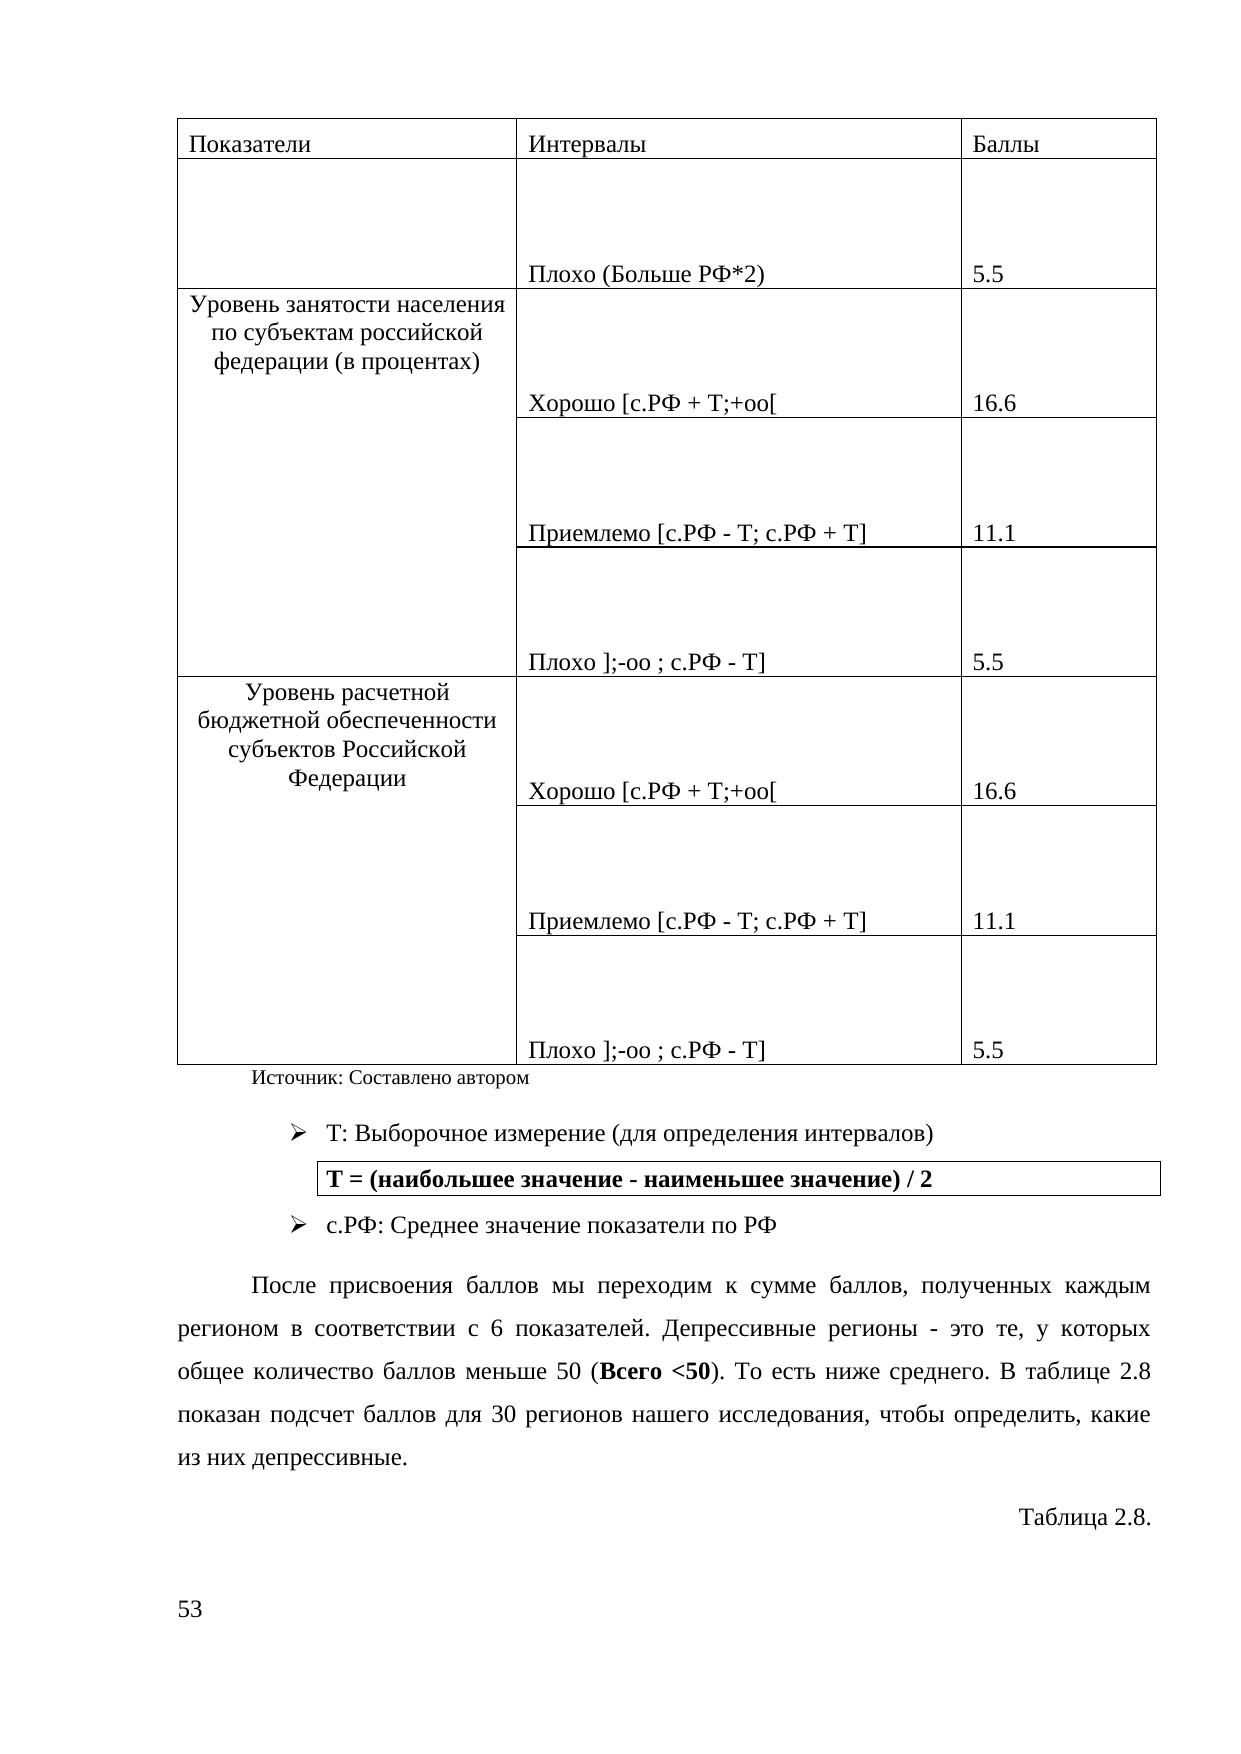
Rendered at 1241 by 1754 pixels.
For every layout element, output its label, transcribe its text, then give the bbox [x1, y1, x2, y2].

text После присвоения баллов мы переходим к сумме баллов, полученных каждым регионом в соответствии с 6 показателей. Депрессивные регионы - это те, у которых общее количество баллов меньше 50 (Всего <50). То есть ниже среднего. В таблице 2.8 показан подсчет баллов для 30 регионов нашего исследования, чтобы определить, какие из них депрессивные. [177, 1270, 1152, 1471]
table_cell Хорошо [с.РФ + Т;+oo[ [517, 677, 961, 805]
text Источник: Составлено автором [177, 1065, 1152, 1089]
table_cell 5.5 [962, 936, 1156, 1064]
list с.РФ: Среднее значение показатели по РФ [288, 1210, 1152, 1239]
table_cell Плохо ];-oo ; с.РФ - Т] [517, 548, 961, 676]
table_cell 11.1 [962, 806, 1156, 934]
table_cell Приемлемо [с.РФ - Т; с.РФ + Т] [517, 418, 961, 546]
table_cell 11.1 [962, 418, 1156, 546]
list Т: Выборочное измерение (для определения интервалов) [288, 1118, 1152, 1146]
table_cell Уровень занятости населения по субъектам российской федерации (в процентах) [178, 289, 516, 676]
table_cell Уровень расчетной бюджетной обеспеченности субъектов Российской Федерации [178, 677, 516, 1064]
table_header Интервалы [517, 119, 961, 158]
table_cell 16.6 [962, 677, 1156, 805]
table_cell Хорошо [с.РФ + Т;+oo[ [517, 289, 961, 417]
table_cell 16.6 [962, 289, 1156, 417]
table_cell Приемлемо [с.РФ - Т; с.РФ + Т] [517, 806, 961, 934]
table_header Баллы [962, 119, 1156, 158]
list Т = (наибольшее значение - наименьшее значение) / 2 [318, 1162, 1160, 1195]
table_cell 5.5 [962, 548, 1156, 676]
table_cell Плохо (Больше РФ*2) [517, 159, 961, 288]
table_cell 5.5 [962, 159, 1156, 288]
table_cell Плохо ];-oo ; с.РФ - Т] [517, 936, 961, 1064]
text Таблица 2.8. [177, 1502, 1152, 1531]
table_header Показатели [178, 119, 516, 158]
